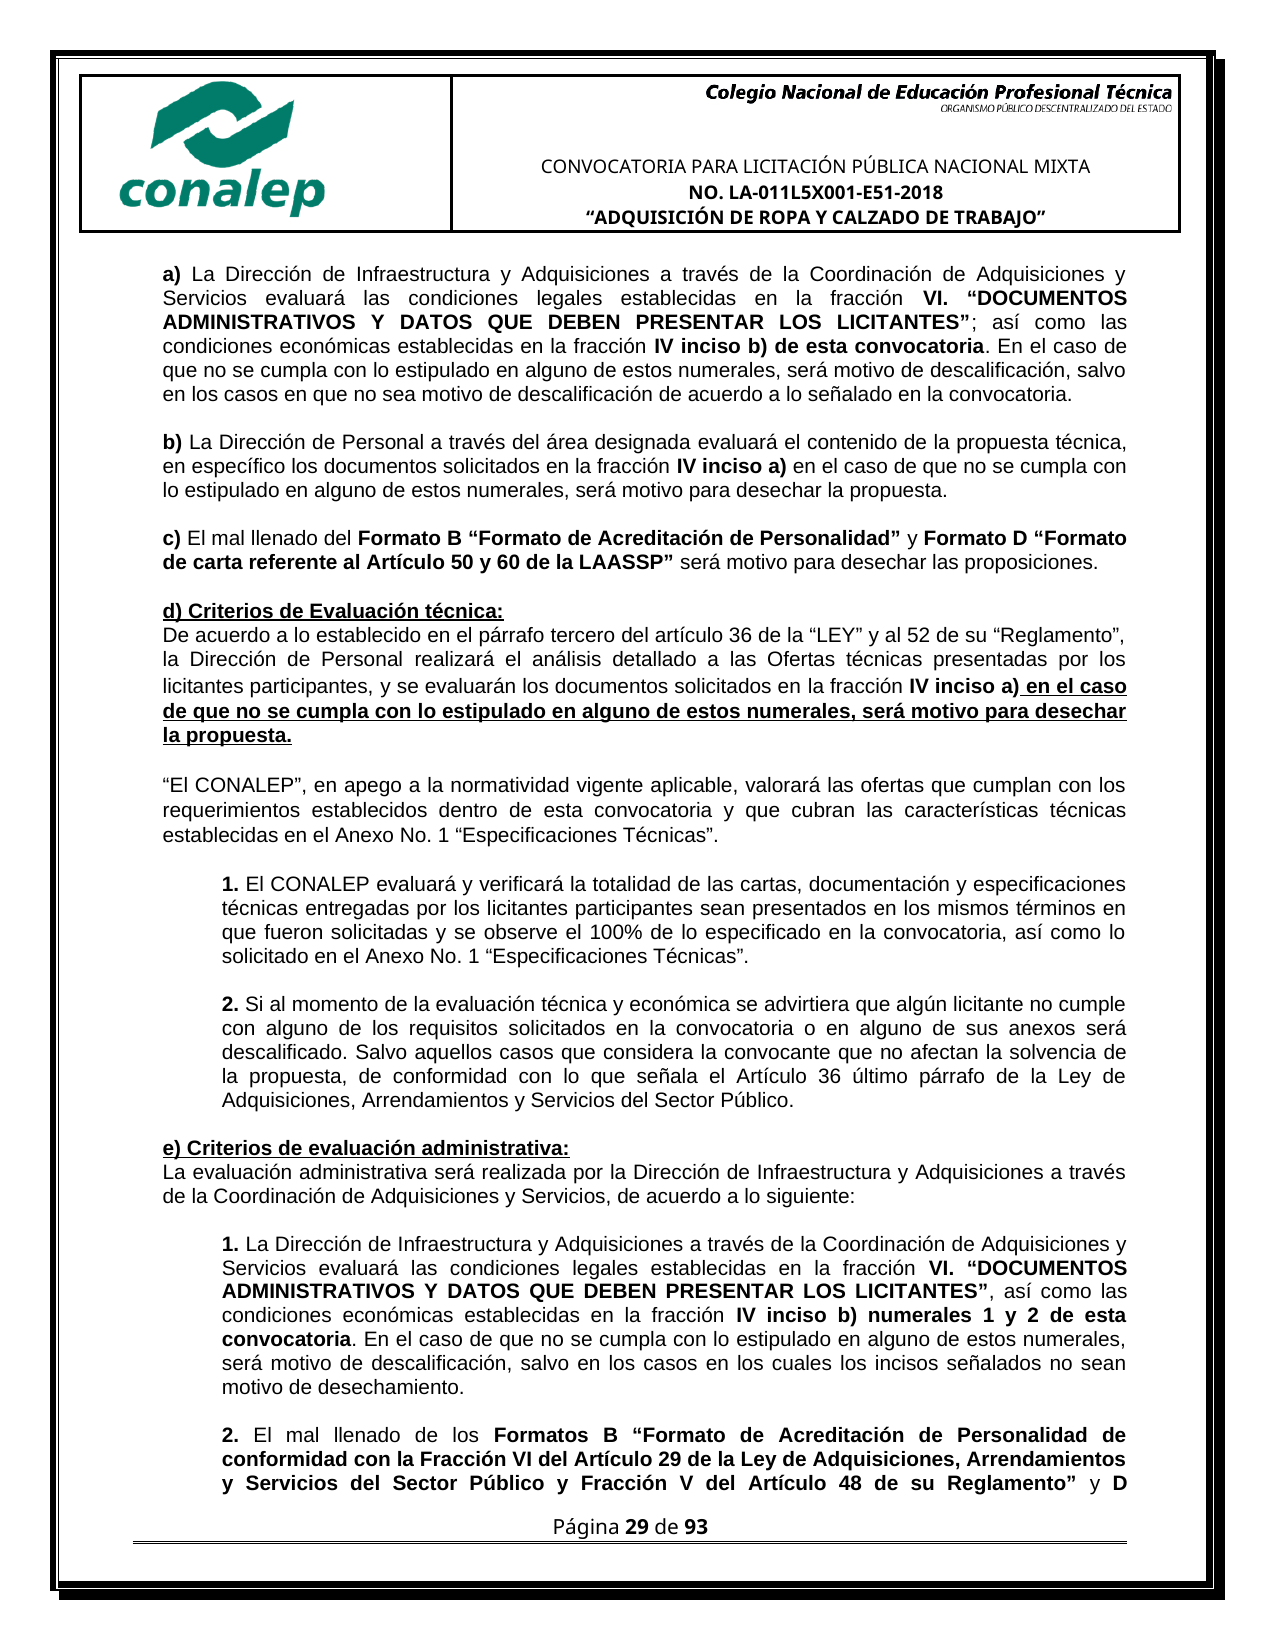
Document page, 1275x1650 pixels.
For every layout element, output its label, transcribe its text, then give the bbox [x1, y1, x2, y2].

list La evaluación administrativa será realizada por la Dirección de Infraestructura y Adquisiciones a través de la Coordinación de Adquisiciones y Servicios, de acuerdo a lo siguiente: [162, 1159, 1127, 1207]
text 1. El CONALEP evaluará y verificará la totalidad de las cartas, documentación y especificaciones técnicas entregadas por los licitantes participantes sean presentados en los mismos términos en que fueron solicitadas y se observe el 100% de lo especificado en la convocatoria, así como lo solicitado en el Anexo No. 1 “Especificaciones Técnicas”. [222, 872, 1127, 968]
text d) Criterios de Evaluación técnica: [162, 597, 1127, 622]
text a) La Dirección de Infraestructura y Adquisiciones a través de la Coordinación de Adquisiciones y Servicios evaluará las condiciones legales establecidas en la fracción VI. “DOCUMENTOS ADMINISTRATIVOS Y DATOS QUE DEBEN PRESENTAR LOS LICITANTES”; así como las condiciones económicas establecidas en la fracción IV inciso b) de esta convocatoria. En el caso de que no se cumpla con lo estipulado en alguno de estos numerales, será motivo de descalificación, salvo en los casos en que no sea motivo de descalificación de acuerdo a lo señalado en la convocatoria. [162, 262, 1127, 406]
text De acuerdo a lo establecido en el párrafo tercero del artículo 36 de la “LEY” y al 52 de su “Reglamento”, la Dirección de Personal realizará el análisis detallado a las Ofertas técnicas presentadas por los licitantes participantes, y se evaluarán los documentos solicitados en la fracción IV inciso a) en el caso de que no se cumpla con lo estipulado en alguno de estos numerales, será motivo para desechar la propuesta. [162, 622, 1127, 720]
text “El CONALEP”, en apego a la normatividad vigente aplicable, valorará las ofertas que cumplan con los requerimientos establecidos dentro de esta convocatoria y que cubran las características técnicas establecidas en el Anexo No. 1 “Especificaciones Técnicas”. [162, 772, 1127, 847]
picture [91, 77, 350, 221]
text e) Criterios de evaluación administrativa: [162, 1136, 1127, 1159]
picture [706, 84, 1172, 112]
text 2. Si al momento de la evaluación técnica y económica se advirtiera que algún licitante no cumple con alguno de los requisitos solicitados en la convocatoria o en alguno de sus anexos será descalificado. Salvo aquellos casos que considera la convocante que no afectan la solvencia de la propuesta, de conformidad con lo que señala el Artículo 36 último párrafo de la Ley de Adquisiciones, Arrendamientos y Servicios del Sector Público. [222, 992, 1127, 1112]
text c) El mal llenado del Formato B “Formato de Acreditación de Personalidad” y Formato D “Formato de carta referente al Artículo 50 y 60 de la LAASSP” será motivo para desechar las proposiciones. [162, 526, 1127, 573]
text 1. La Dirección de Infraestructura y Adquisiciones a través de la Coordinación de Adquisiciones y Servicios evaluará las condiciones legales establecidas en la fracción VI. “DOCUMENTOS ADMINISTRATIVOS Y DATOS QUE DEBEN PRESENTAR LOS LICITANTES”, así como las condiciones económicas establecidas en la fracción IV inciso b) numerales 1 y 2 de esta convocatoria. En el caso de que no se cumpla con lo estipulado en alguno de estos numerales, será motivo de descalificación, salvo en los casos en los cuales los incisos señalados no sean motivo de desechamiento. [222, 1231, 1127, 1399]
text b) La Dirección de Personal a través del área designada evaluará el contenido de la propuesta técnica, en específico los documentos solicitados en la fracción IV inciso a) en el caso de que no se cumpla con lo estipulado en alguno de estos numerales, será motivo para desechar la propuesta. [162, 430, 1127, 502]
